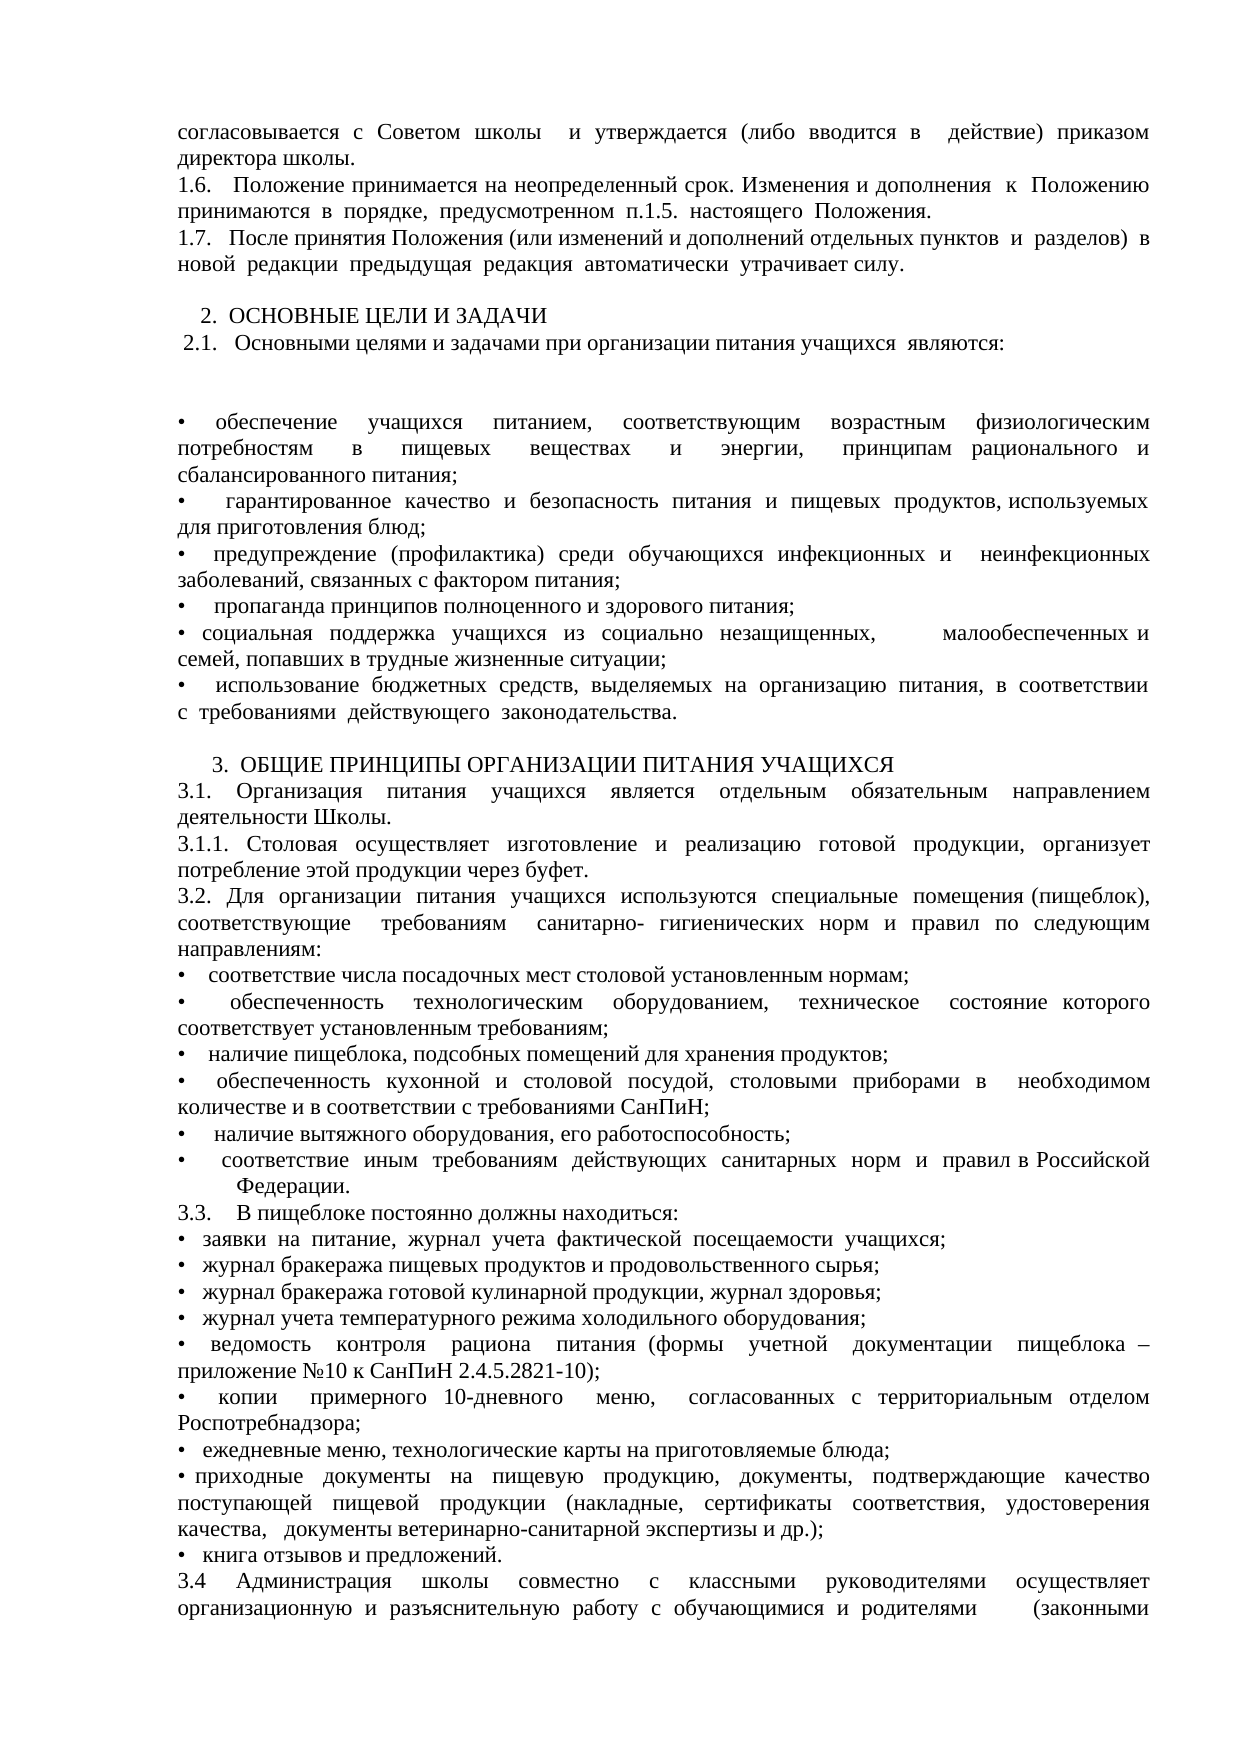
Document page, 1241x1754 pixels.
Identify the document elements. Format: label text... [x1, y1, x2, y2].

text 3.2. Для организации питания учащихся используются специальные помещения (пищеблок), соответствующие требованиям санитарно- гигиенических норм и правил по следующим направлениям: [177, 882, 1152, 961]
text • соответствие иным требованиям действующих санитарных норм и правил в Российской Федерации. [177, 1146, 1152, 1199]
text • ежедневные меню, технологические карты на приготовляемые блюда; [177, 1436, 1152, 1462]
text 2. ОСНОВНЫЕ ЦЕЛИ И ЗАДАЧИ [177, 303, 1152, 329]
text • пропаганда принципов полноценного и здорового питания; [177, 592, 1152, 619]
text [177, 118, 1152, 171]
text 1.6. Положение принимается на неопределенный срок. Изменения и дополнения к Положению принимаются в порядке, предусмотренном п.1.5. настоящего Положения. [177, 171, 1152, 223]
text • соответствие числа посадочных мест столовой установленным нормам; [177, 961, 1152, 988]
text • приходные документы на пищевую продукцию, документы, подтверждающие качество поступающей пищевой продукции (накладные, сертификаты соответствия, удостоверения качества, документы ветеринарно-санитарной экспертизы и др.); [177, 1462, 1152, 1541]
text • заявки на питание, журнал учета фактической посещаемости учащихся; [177, 1225, 1152, 1251]
text • социальная поддержка учащихся из социально незащищенных, малообеспеченных и семей, попавших в трудные жизненные ситуации; [177, 619, 1152, 672]
text • обеспеченность технологическим оборудованием, техническое состояние которого соответствует установленным требованиям; [177, 988, 1152, 1041]
text 1.7. После принятия Положения (или изменений и дополнений отдельных пунктов и разделов) в новой редакции предыдущая редакция автоматически утрачивает силу. [177, 223, 1152, 276]
text • использование бюджетных средств, выделяемых на организацию питания, в соответствии с требованиями действующего законодательства. [177, 672, 1152, 724]
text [177, 1568, 1152, 1620]
text • копии примерного 10-дневного меню, согласованных с территориальным отделом Роспотребнадзора; [177, 1383, 1152, 1436]
text • журнал бракеража готовой кулинарной продукции, журнал здоровья; [177, 1278, 1152, 1304]
text • наличие пищеблока, подсобных помещений для хранения продуктов; [177, 1041, 1152, 1067]
text • наличие вытяжного оборудования, его работоспособность; [177, 1119, 1152, 1146]
text • журнал учета температурного режима холодильного оборудования; [177, 1304, 1152, 1330]
text • книга отзывов и предложений. [177, 1541, 1152, 1568]
text 3. ОБЩИЕ ПРИНЦИПЫ ОРГАНИЗАЦИИ ПИТАНИЯ УЧАЩИХСЯ [177, 751, 1152, 777]
text • обеспечение учащихся питанием, соответствующим возрастным физиологическим потребностям в пищевых веществах и энергии, принципам рационального и сбалансированного питания; [177, 408, 1152, 487]
text 3.1. Организация питания учащихся является отдельным обязательным направлением деятельности Школы. [177, 777, 1152, 830]
text • гарантированное качество и безопасность питания и пищевых продуктов, используемых для приготовления блюд; [177, 487, 1152, 540]
text 3.1.1. Столовая осуществляет изготовление и реализацию готовой продукции, организует потребление этой продукции через буфет. [177, 830, 1152, 882]
list В пищеблоке постоянно должны находиться: [177, 1199, 1152, 1225]
text • журнал бракеража пищевых продуктов и продовольственного сырья; [177, 1251, 1152, 1278]
text • ведомость контроля рациона питания (формы учетной документации пищеблока – приложение №10 к СанПиН 2.4.5.2821-10); [177, 1330, 1152, 1383]
text 2.1. Основными целями и задачами при организации питания учащихся являются: [177, 329, 1152, 355]
text • предупреждение (профилактика) среди обучающихся инфекционных и неинфекционных заболеваний, связанных с фактором питания; [177, 540, 1152, 592]
text • обеспеченность кухонной и столовой посудой, столовыми приборами в необходимом количестве и в соответствии с требованиями СанПиН; [177, 1067, 1152, 1119]
